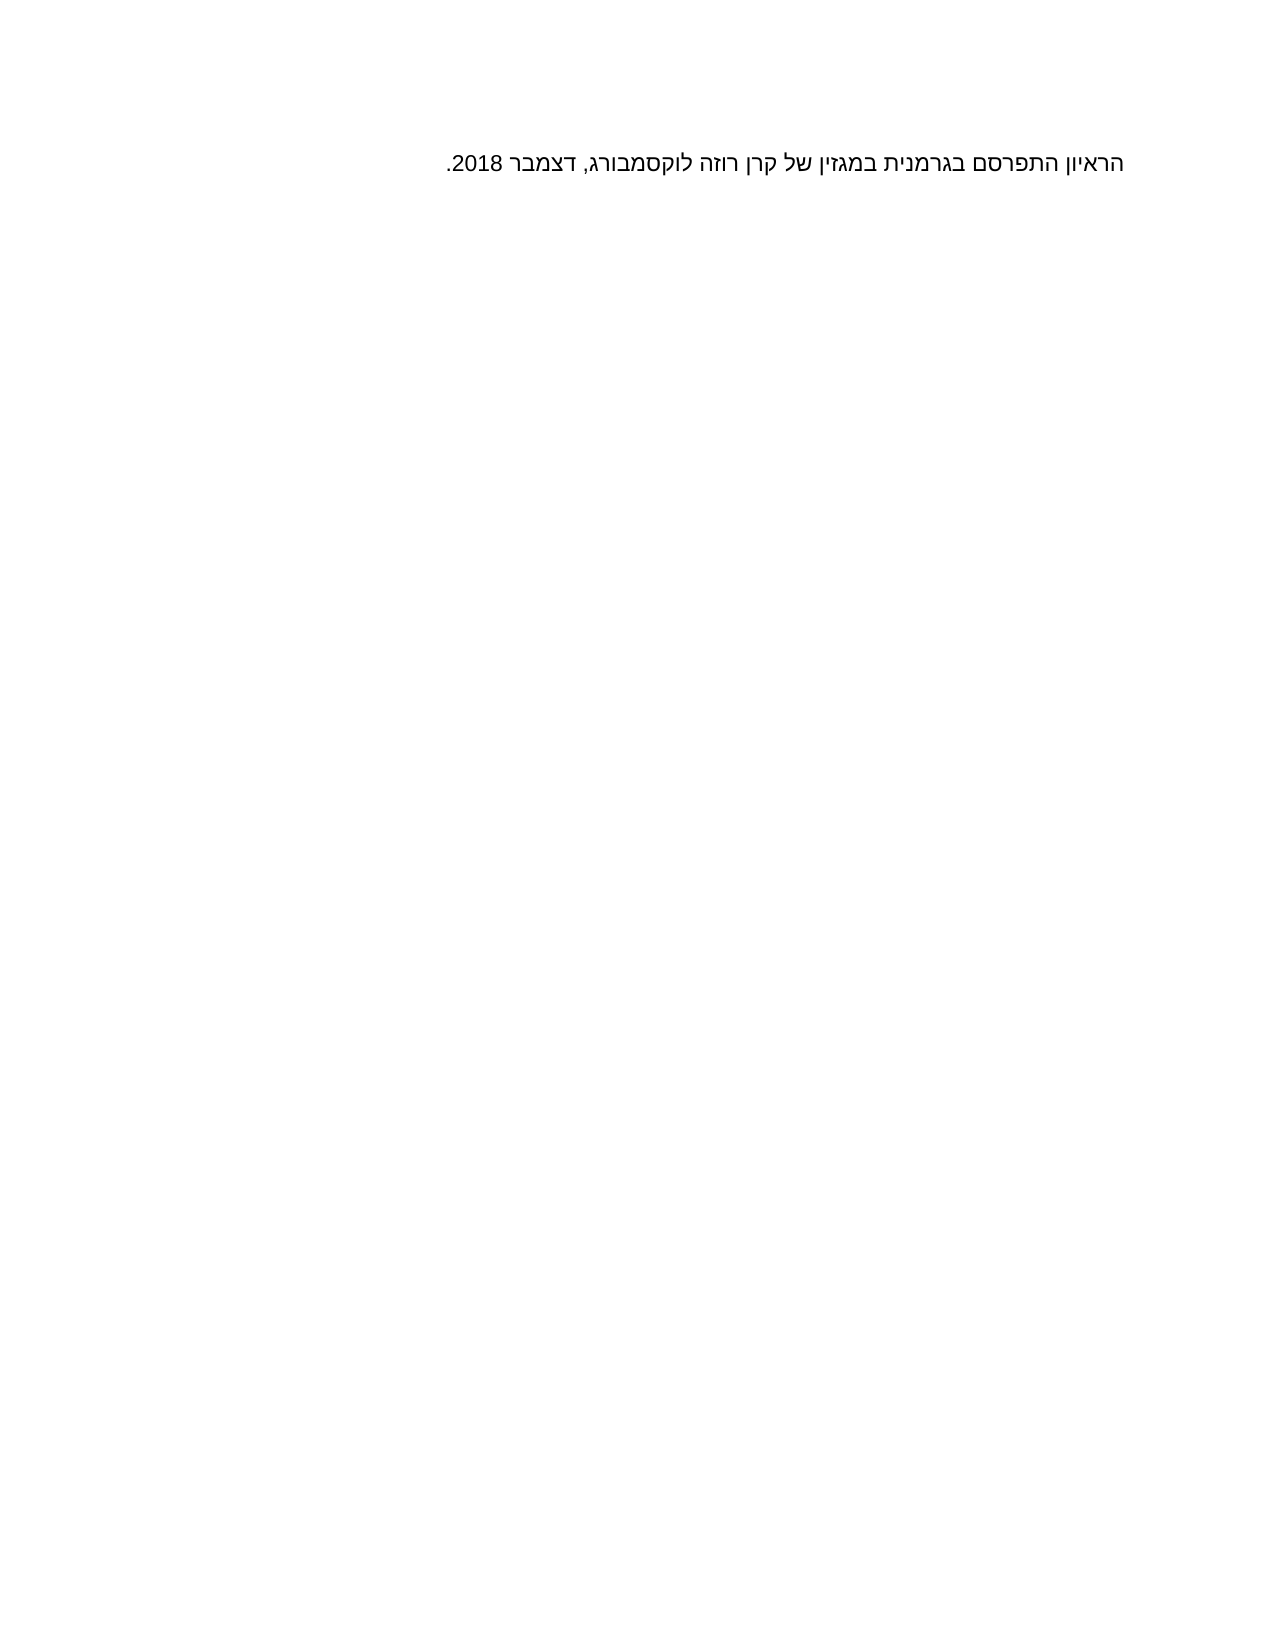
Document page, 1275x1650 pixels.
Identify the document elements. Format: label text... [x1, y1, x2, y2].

text הראיון התפרסם בגרמנית במגזין של קרן רוזה לוקסמבורג, דצמבר 2018. [150, 150, 1125, 176]
